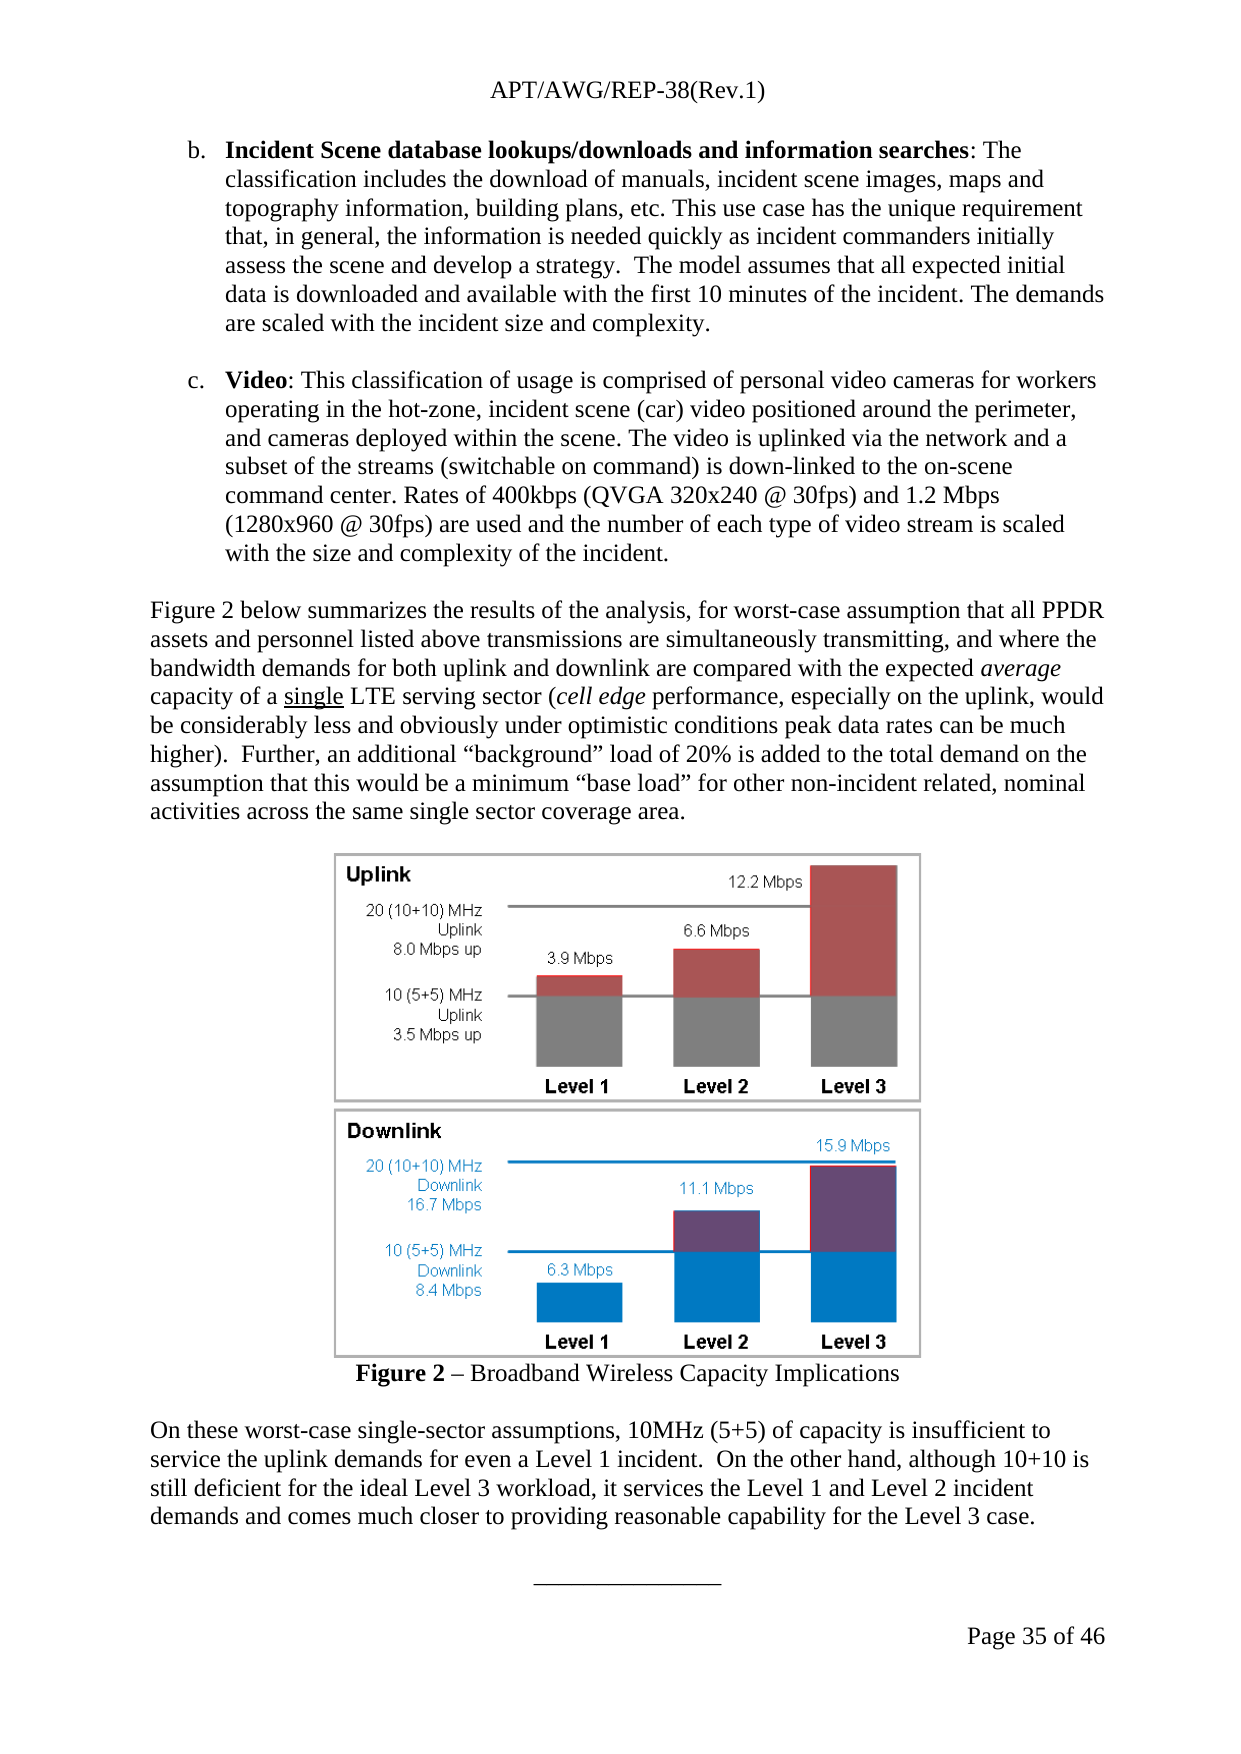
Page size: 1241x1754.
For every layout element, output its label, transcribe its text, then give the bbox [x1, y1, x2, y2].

text On these worst-case single-sector assumptions, 10MHz (5+5) of capacity is insufficient to service the uplink demands for even a Level 1 incident. On the other hand, although 10+10 is still deficient for the ideal Level 3 workload, it services the Level 1 and Level 2 incident demands and comes much closer to providing reasonable capability for the Level 3 case. [150, 1415, 1105, 1530]
text Figure 2 below summarizes the results of the analysis, for worst-case assumption that all PPDR assets and personnel listed above transmissions are simultaneously transmitting, and where the bandwidth demands for both uplink and downlink are compared with the expected average capacity of a single LTE serving sector (cell edge performance, especially on the uplink, would be considerably less and obviously under optimistic conditions peak data rates can be much higher). Further, an additional “background” load of 20% is added to the total demand on the assumption that this would be a minimum “base load” for other non-incident related, nominal activities across the same single sector coverage area. [150, 595, 1105, 825]
picture [333, 853, 922, 1358]
text _______________ [150, 1559, 1105, 1588]
text Figure 2 – Broadband Wireless Capacity Implications [150, 1358, 1105, 1386]
list Incident Scene database lookups/downloads and information searches: The classification includes the download of manuals, incident scene images, maps and topography information, building plans, etc. This use case has the unique requirement that, in general, the information is needed quickly as incident commanders initially assess the scene and develop a strategy. The model assumes that all expected initial data is downloaded and available with the first 10 minutes of the incident. The demands are scaled with the incident size and complexity. [187, 135, 1105, 336]
list Video: This classification of usage is comprised of personal video cameras for workers operating in the hot-zone, incident scene (car) video positioned around the perimeter, and cameras deployed within the scene. The video is uplinked via the network and a subset of the streams (switchable on command) is down-linked to the on-scene command center. Rates of 400kbps (QVGA 320x240 @ 30fps) and 1.2 Mbps (1280x960 @ 30fps) are used and the number of each type of video stream is scaled with the size and complexity of the incident. [187, 365, 1105, 566]
